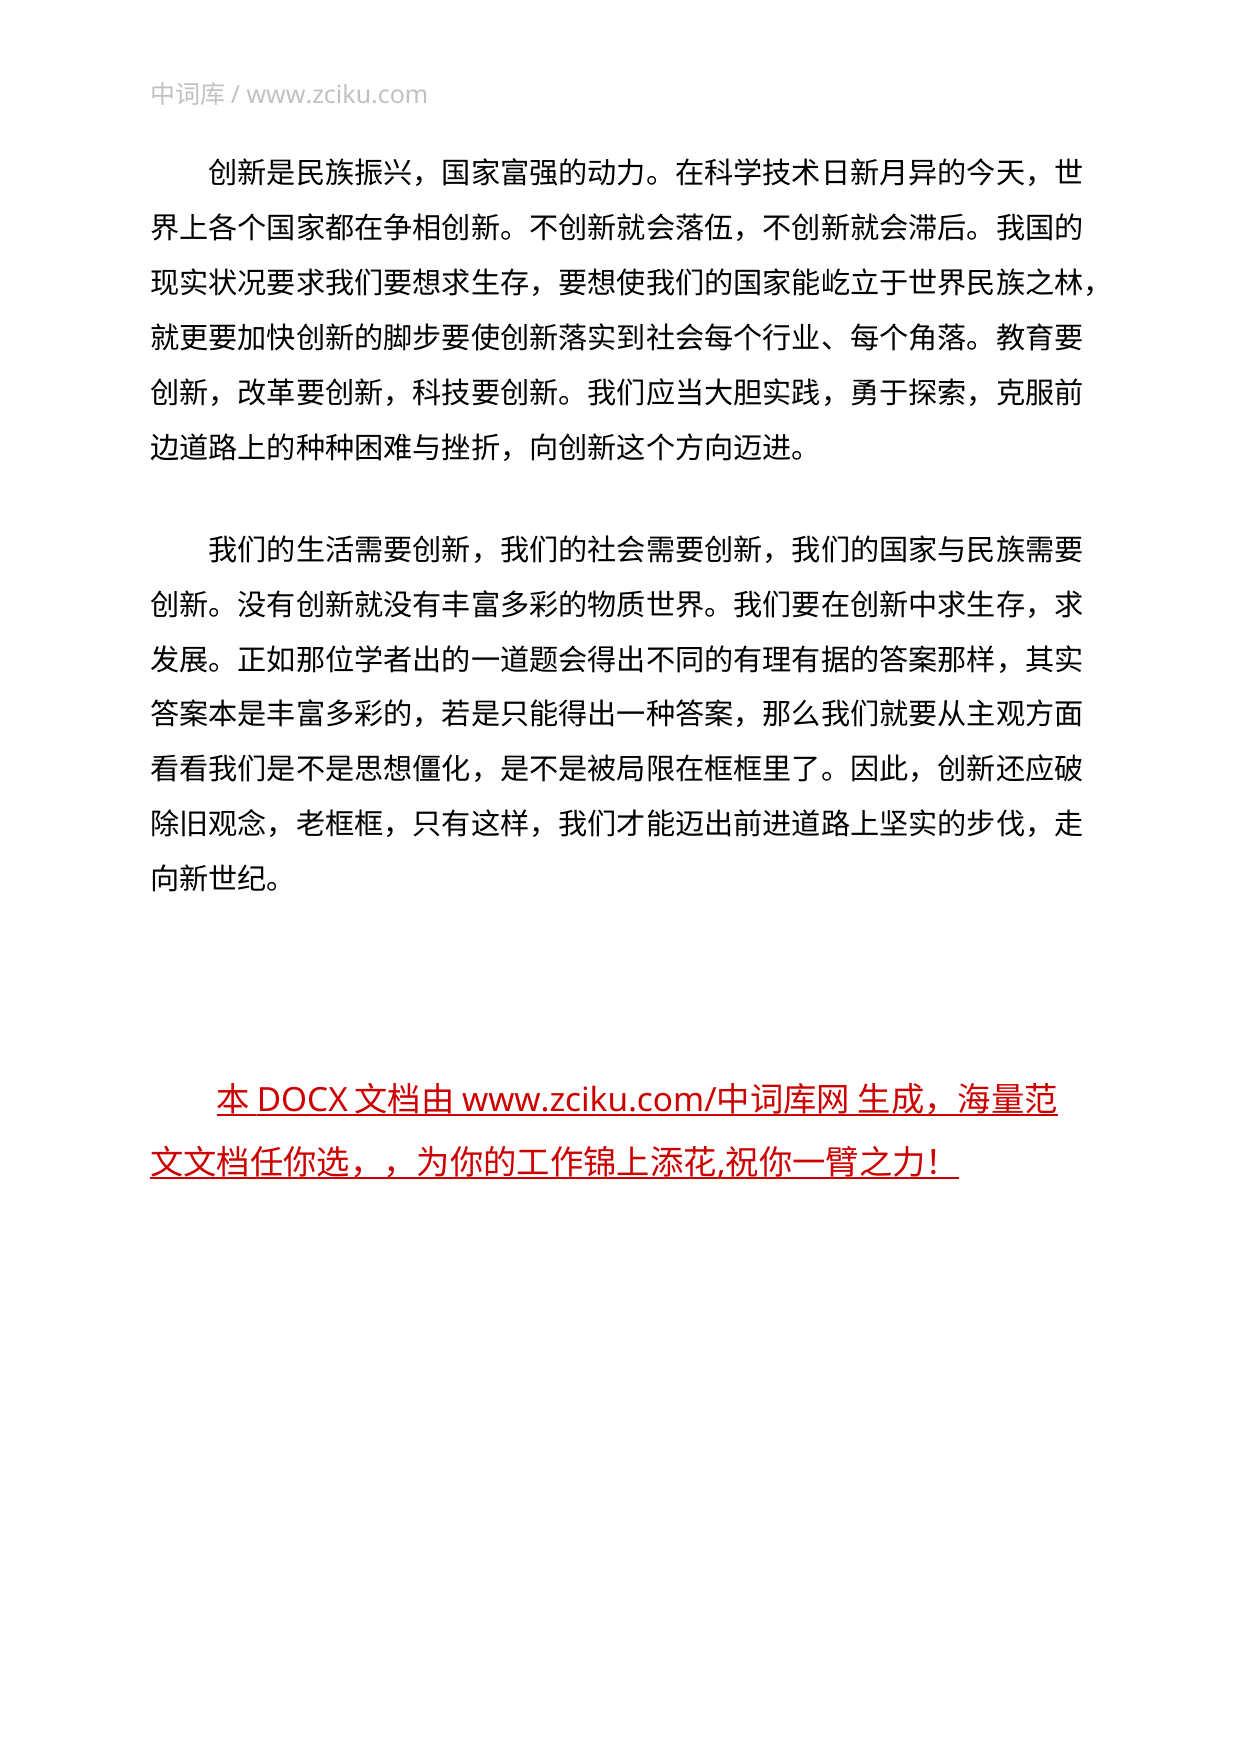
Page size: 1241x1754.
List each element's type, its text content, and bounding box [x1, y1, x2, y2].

text 本DOCX文档由 www.zciku.com/中词库网 生成，海量范文文档任你选，，为你的工作锦上添花,祝你一臂之力！ [150, 1073, 1090, 1184]
text 创新是民族振兴，国家富强的动力。在科学技术日新月异的今天，世界上各个国家都在争相创新。不创新就会落伍，不创新就会滞后。我国的现实状况要求我们要想求生存，要想使我们的国家能屹立于世界民族之林，就更要加快创新的脚步要使创新落实到社会每个行业、每个角落。教育要创新，改革要创新，科技要创新。我们应当大胆实践，勇于探索，克服前边道路上的种种困难与挫折，向创新这个方向迈进。 [150, 150, 1090, 467]
text 我们的生活需要创新，我们的社会需要创新，我们的国家与民族需要创新。没有创新就没有丰富多彩的物质世界。我们要在创新中求生存，求发展。正如那位学者出的一道题会得出不同的有理有据的答案那样，其实答案本是丰富多彩的，若是只能得出一种答案，那么我们就要从主观方面看看我们是不是思想僵化，是不是被局限在框框里了。因此，创新还应破除旧观念，老框框，只有这样，我们才能迈出前进道路上坚实的步伐，走向新世纪。 [150, 526, 1090, 898]
